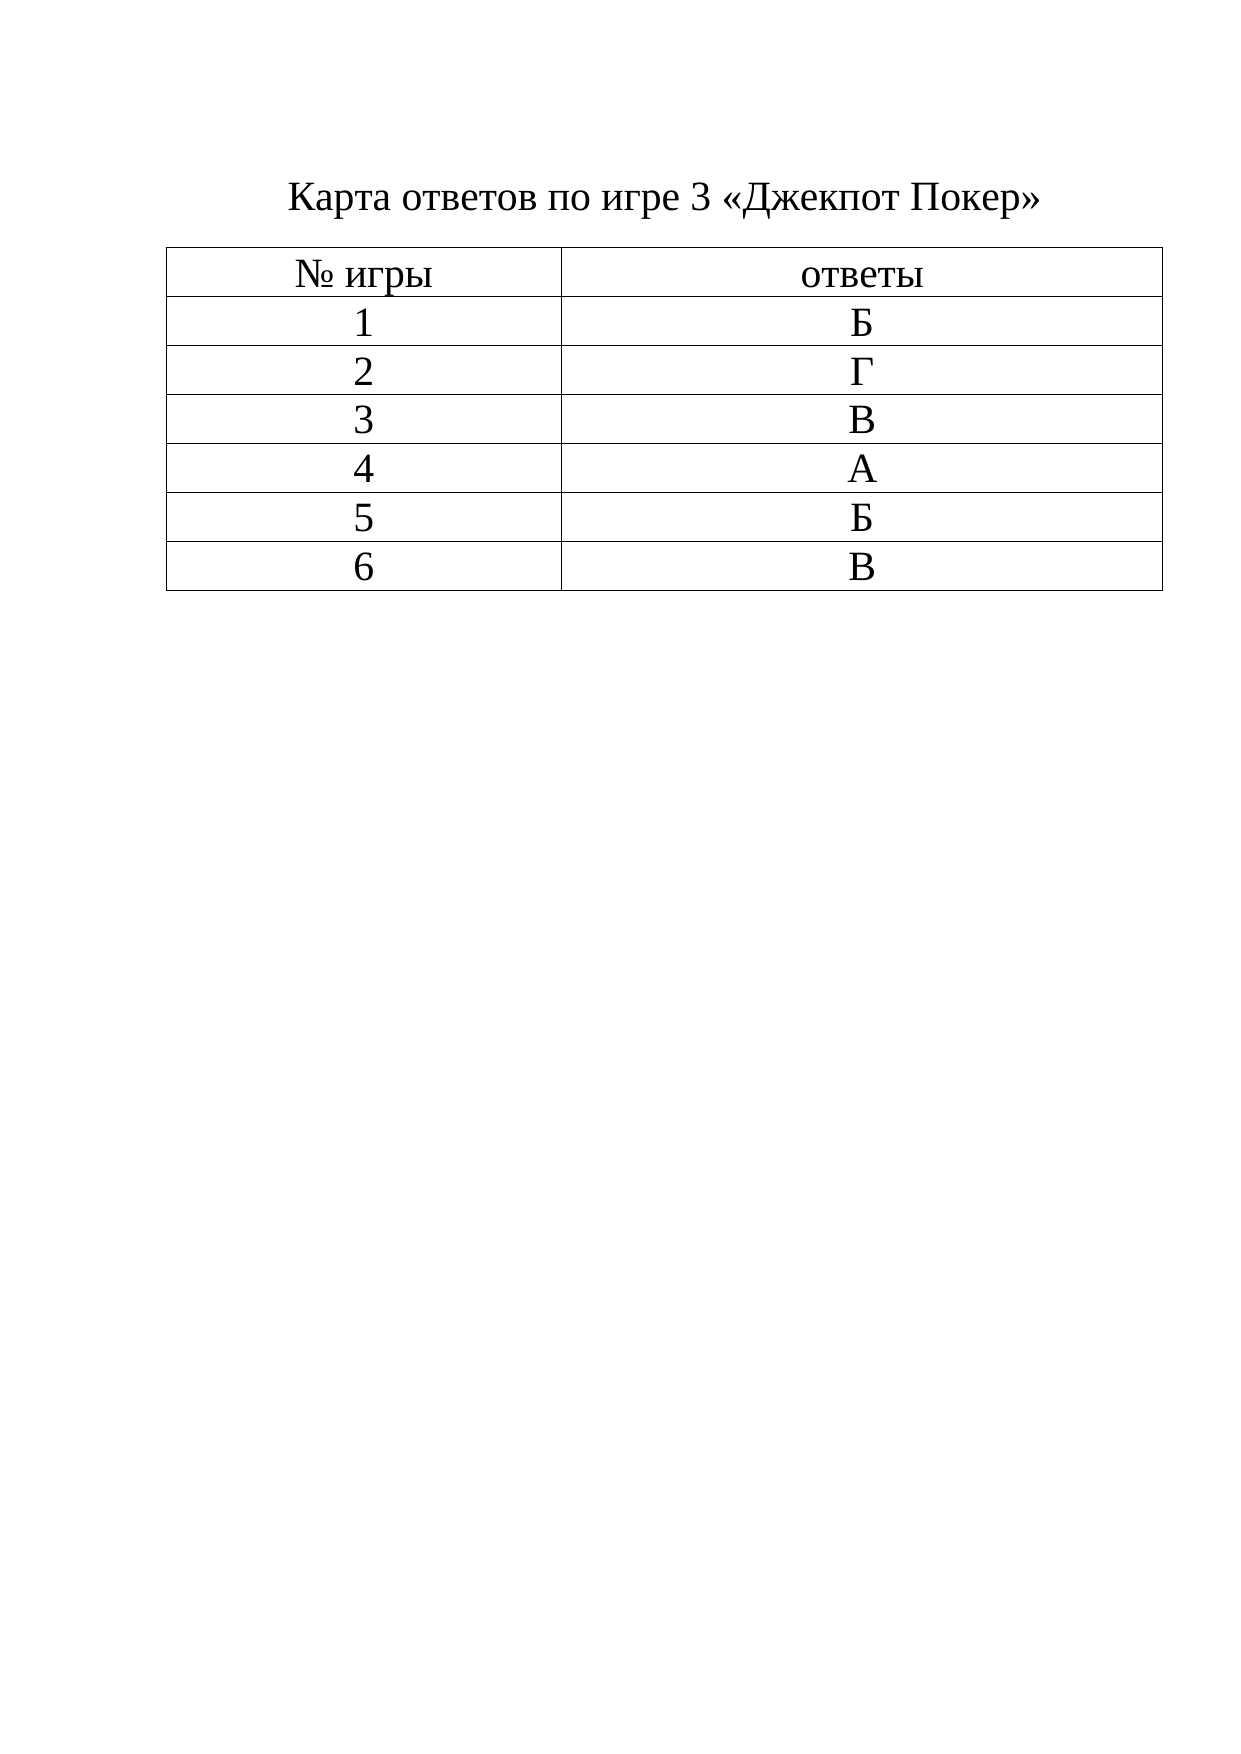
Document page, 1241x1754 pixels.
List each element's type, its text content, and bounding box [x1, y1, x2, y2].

table_cell А [562, 444, 1162, 492]
table_cell 3 [167, 395, 561, 443]
table_header ответы [562, 248, 1162, 296]
table_cell 4 [167, 444, 561, 492]
table_cell 2 [167, 346, 561, 394]
table_cell В [562, 395, 1162, 443]
table_cell В [562, 542, 1162, 590]
table_cell Г [562, 346, 1162, 394]
table_header № игры [167, 248, 561, 296]
table_cell 1 [167, 297, 561, 345]
table_cell 6 [167, 542, 561, 590]
text Карта ответов по игре 3 «Джекпот Покер» [177, 171, 1152, 219]
table_cell 5 [167, 493, 561, 541]
table_cell Б [562, 493, 1162, 541]
table_cell Б [562, 297, 1162, 345]
